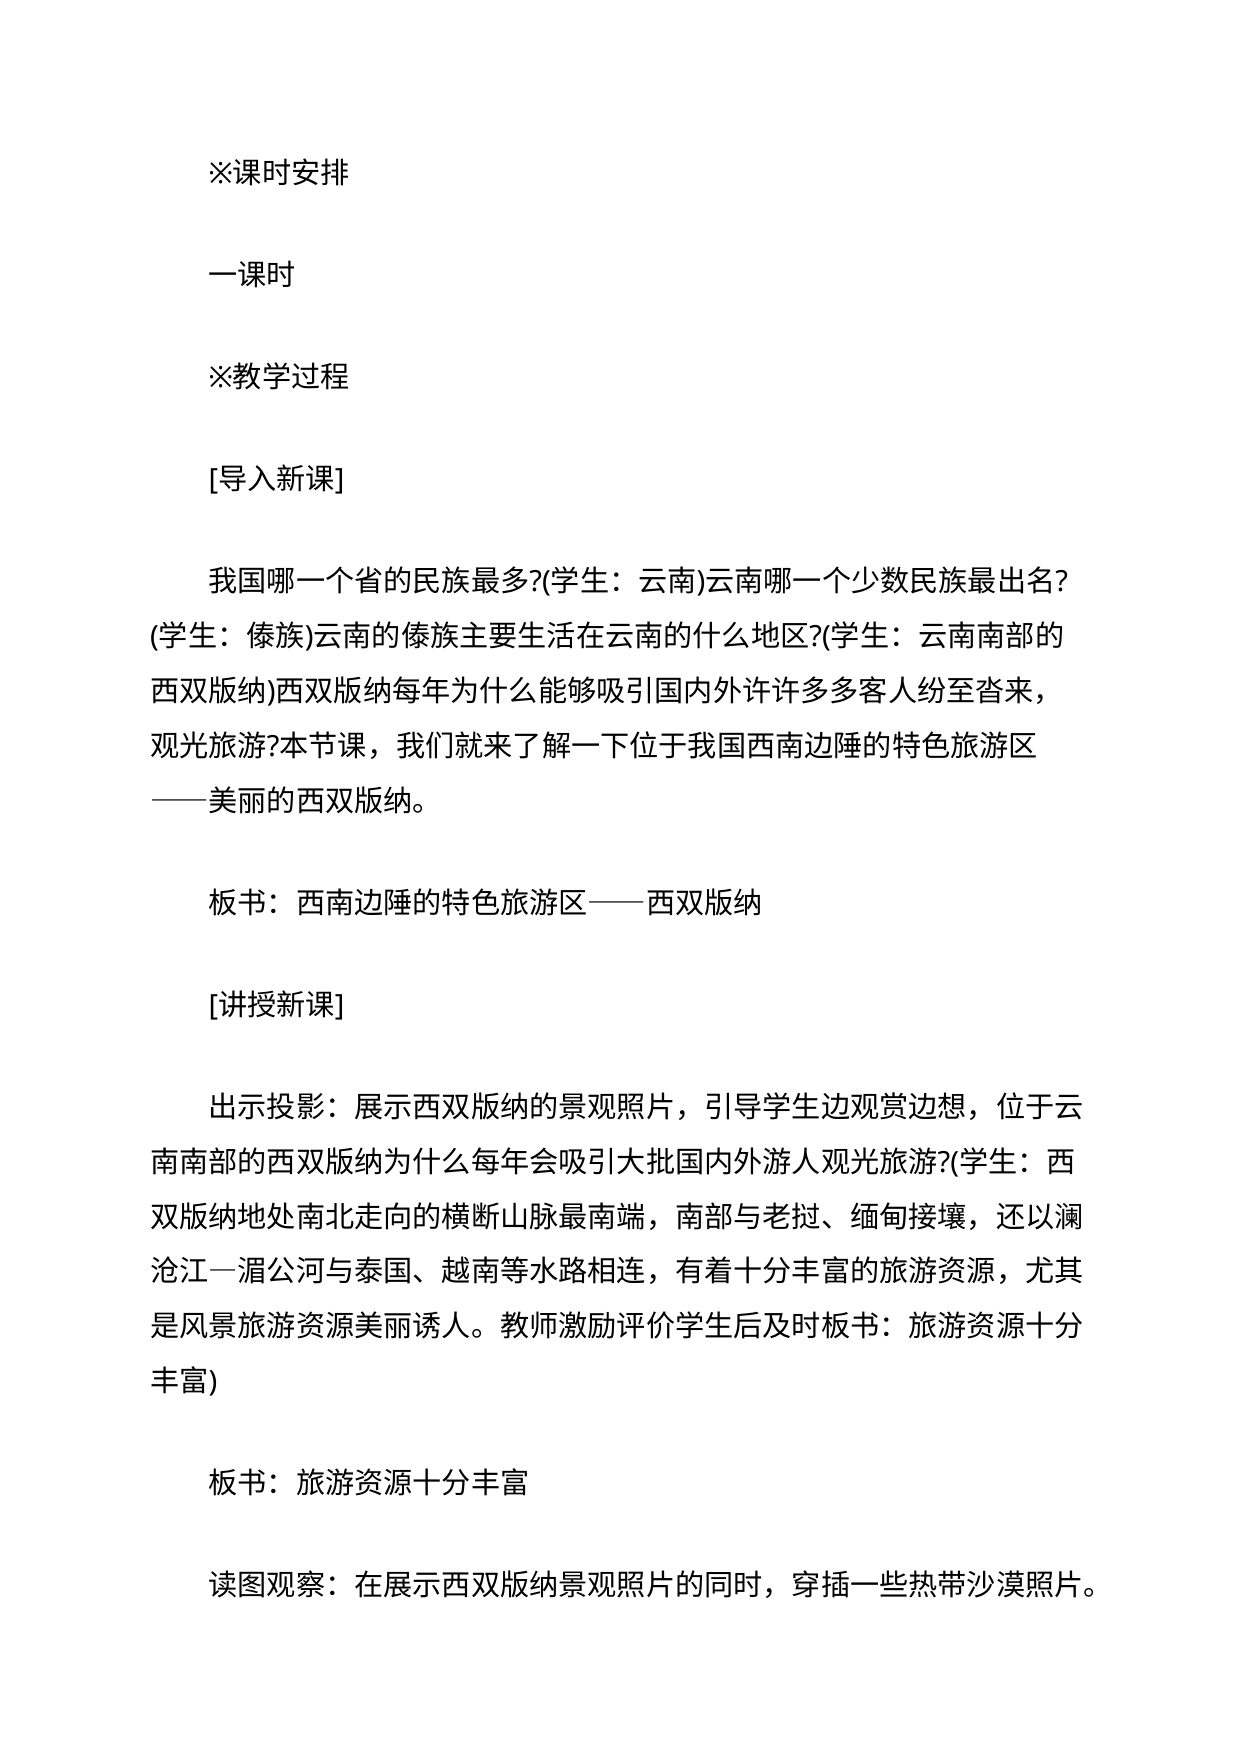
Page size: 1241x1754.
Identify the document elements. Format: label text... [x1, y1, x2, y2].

text 我国哪一个省的民族最多?(学生：云南)云南哪一个少数民族最出名?(学生：傣族)云南的傣族主要生活在云南的什么地区?(学生：云南南部的西双版纳)西双版纳每年为什么能够吸引国内外许许多多客人纷至沓来，观光旅游?本节课，我们就来了解一下位于我国西南边陲的特色旅游区——美丽的西双版纳。 [150, 558, 1090, 820]
text 板书：旅游资源十分丰富 [150, 1460, 1090, 1502]
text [150, 1562, 1090, 1604]
text 出示投影：展示西双版纳的景观照片，引导学生边观赏边想，位于云南南部的西双版纳为什么每年会吸引大批国内外游人观光旅游?(学生：西双版纳地处南北走向的横断山脉最南端，南部与老挝、缅甸接壤，还以澜沧江—湄公河与泰国、越南等水路相连，有着十分丰富的旅游资源，尤其是风景旅游资源美丽诱人。教师激励评价学生后及时板书：旅游资源十分丰富) [150, 1083, 1090, 1400]
text 板书：西南边陲的特色旅游区——西双版纳 [150, 879, 1090, 922]
text ※教学过程 [150, 354, 1090, 396]
text 一课时 [150, 252, 1090, 294]
text [导入新课] [150, 456, 1090, 498]
text ※课时安排 [150, 150, 1090, 192]
text [讲授新课] [150, 981, 1090, 1024]
